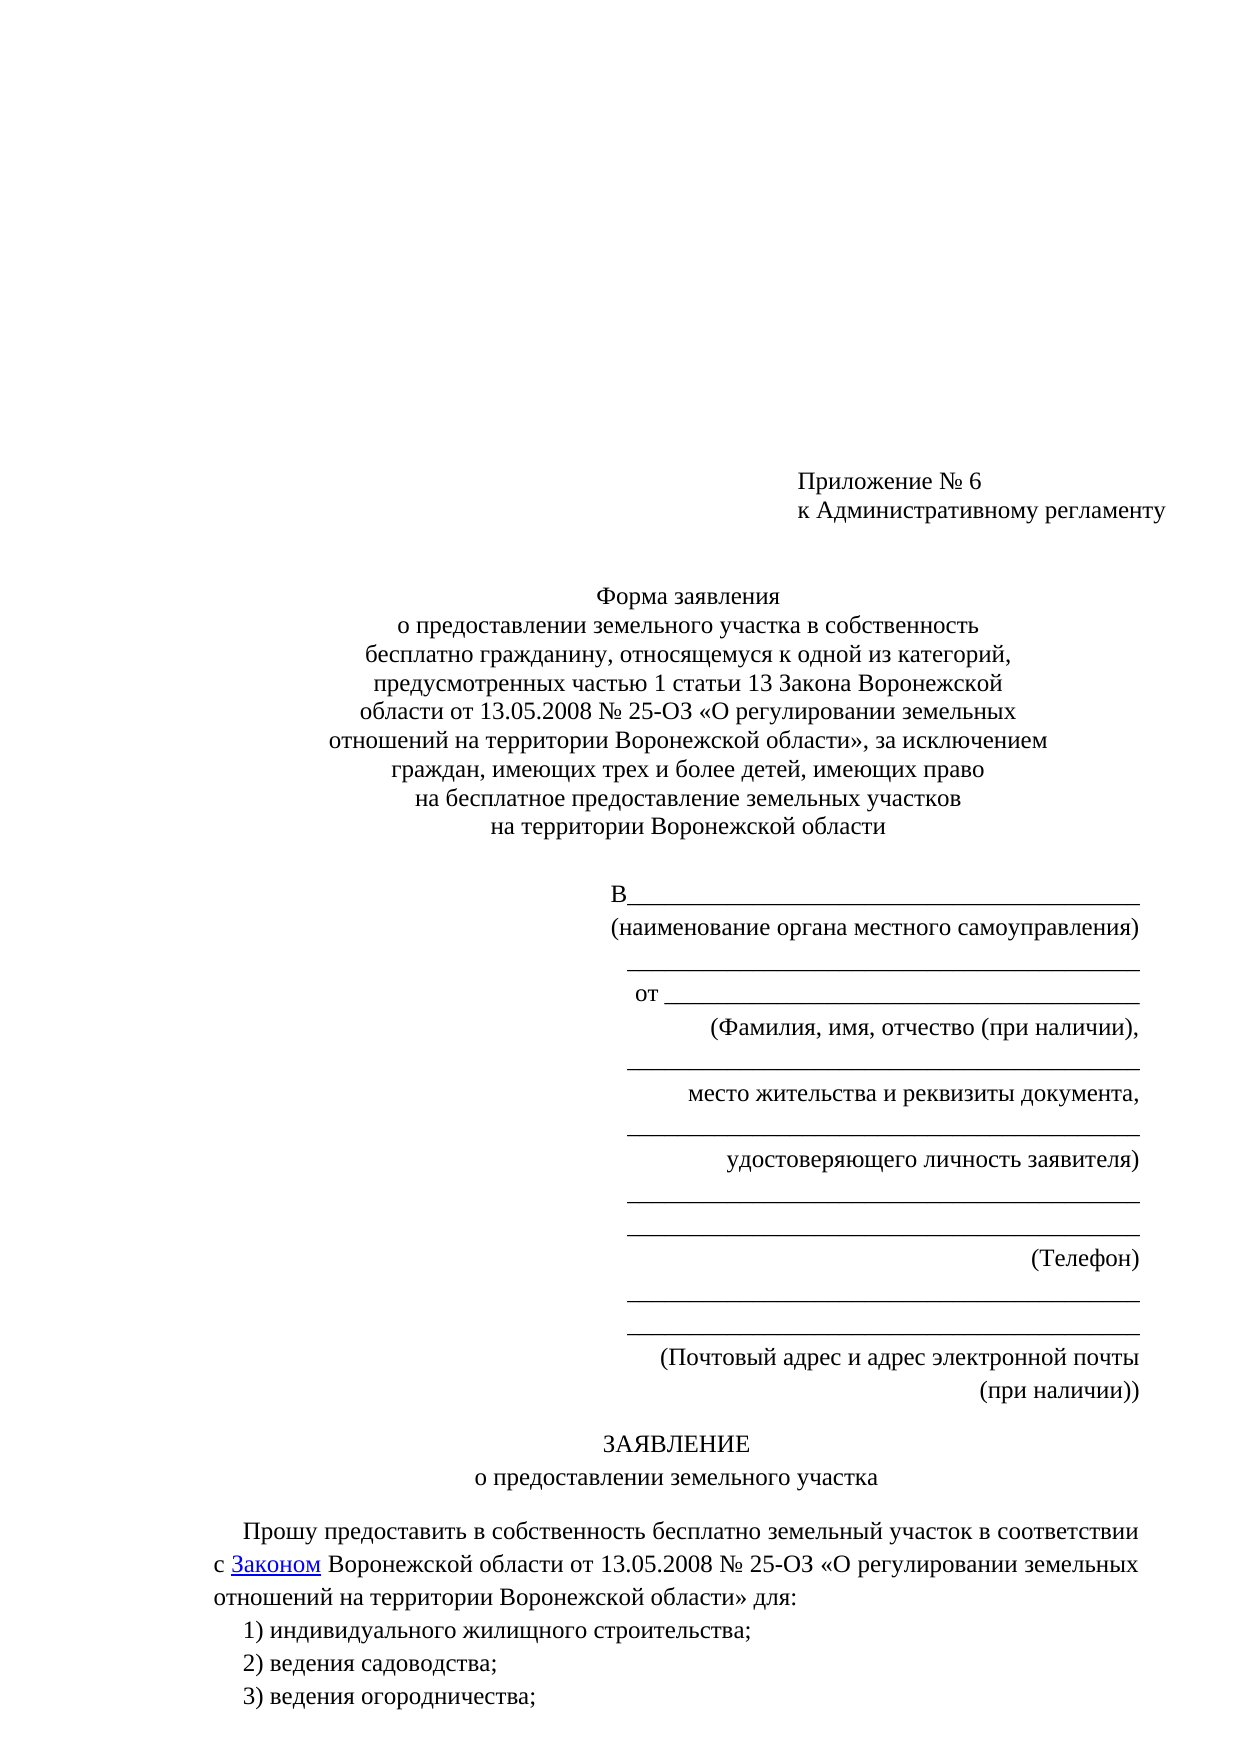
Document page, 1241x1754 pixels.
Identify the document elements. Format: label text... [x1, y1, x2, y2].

text бесплатно гражданину, относящемуся к одной из категорий, [207, 639, 1169, 668]
text предусмотренных частью 1 статьи 13 Закона Воронежской [207, 668, 1169, 696]
table_header В_________________________________________ (наименование органа местного самоуправления) _________________________________________ от ______________________________________ (Фамилия, имя, отчество (при наличии), _________________________________________ место жительства и реквизиты документа, _________________________________________ удостоверяющего личность заявителя) _________________________________________ _________________________________________ (Телефон) _________________________________________ _________________________________________ (Почтовый адрес и адрес электронной почты (при наличии)) [207, 869, 1146, 1418]
text отношений на территории Воронежской области», за исключением [207, 725, 1169, 754]
text на бесплатное предоставление земельных участков [207, 783, 1169, 811]
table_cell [207, 1506, 1146, 1725]
table_cell ЗАЯВЛЕНИЕ о предоставлении земельного участка [207, 1419, 1146, 1506]
text Форма заявления [207, 581, 1169, 610]
text граждан, имеющих трех и более детей, имеющих право [207, 754, 1169, 783]
text к Административному регламенту [797, 495, 1169, 524]
text на территории Воронежской области [207, 811, 1169, 840]
text области от 13.05.2008 № 25-ОЗ «О регулировании земельных [207, 696, 1169, 725]
text Приложение № 6 [797, 466, 1169, 495]
text о предоставлении земельного участка в собственность [207, 610, 1169, 639]
